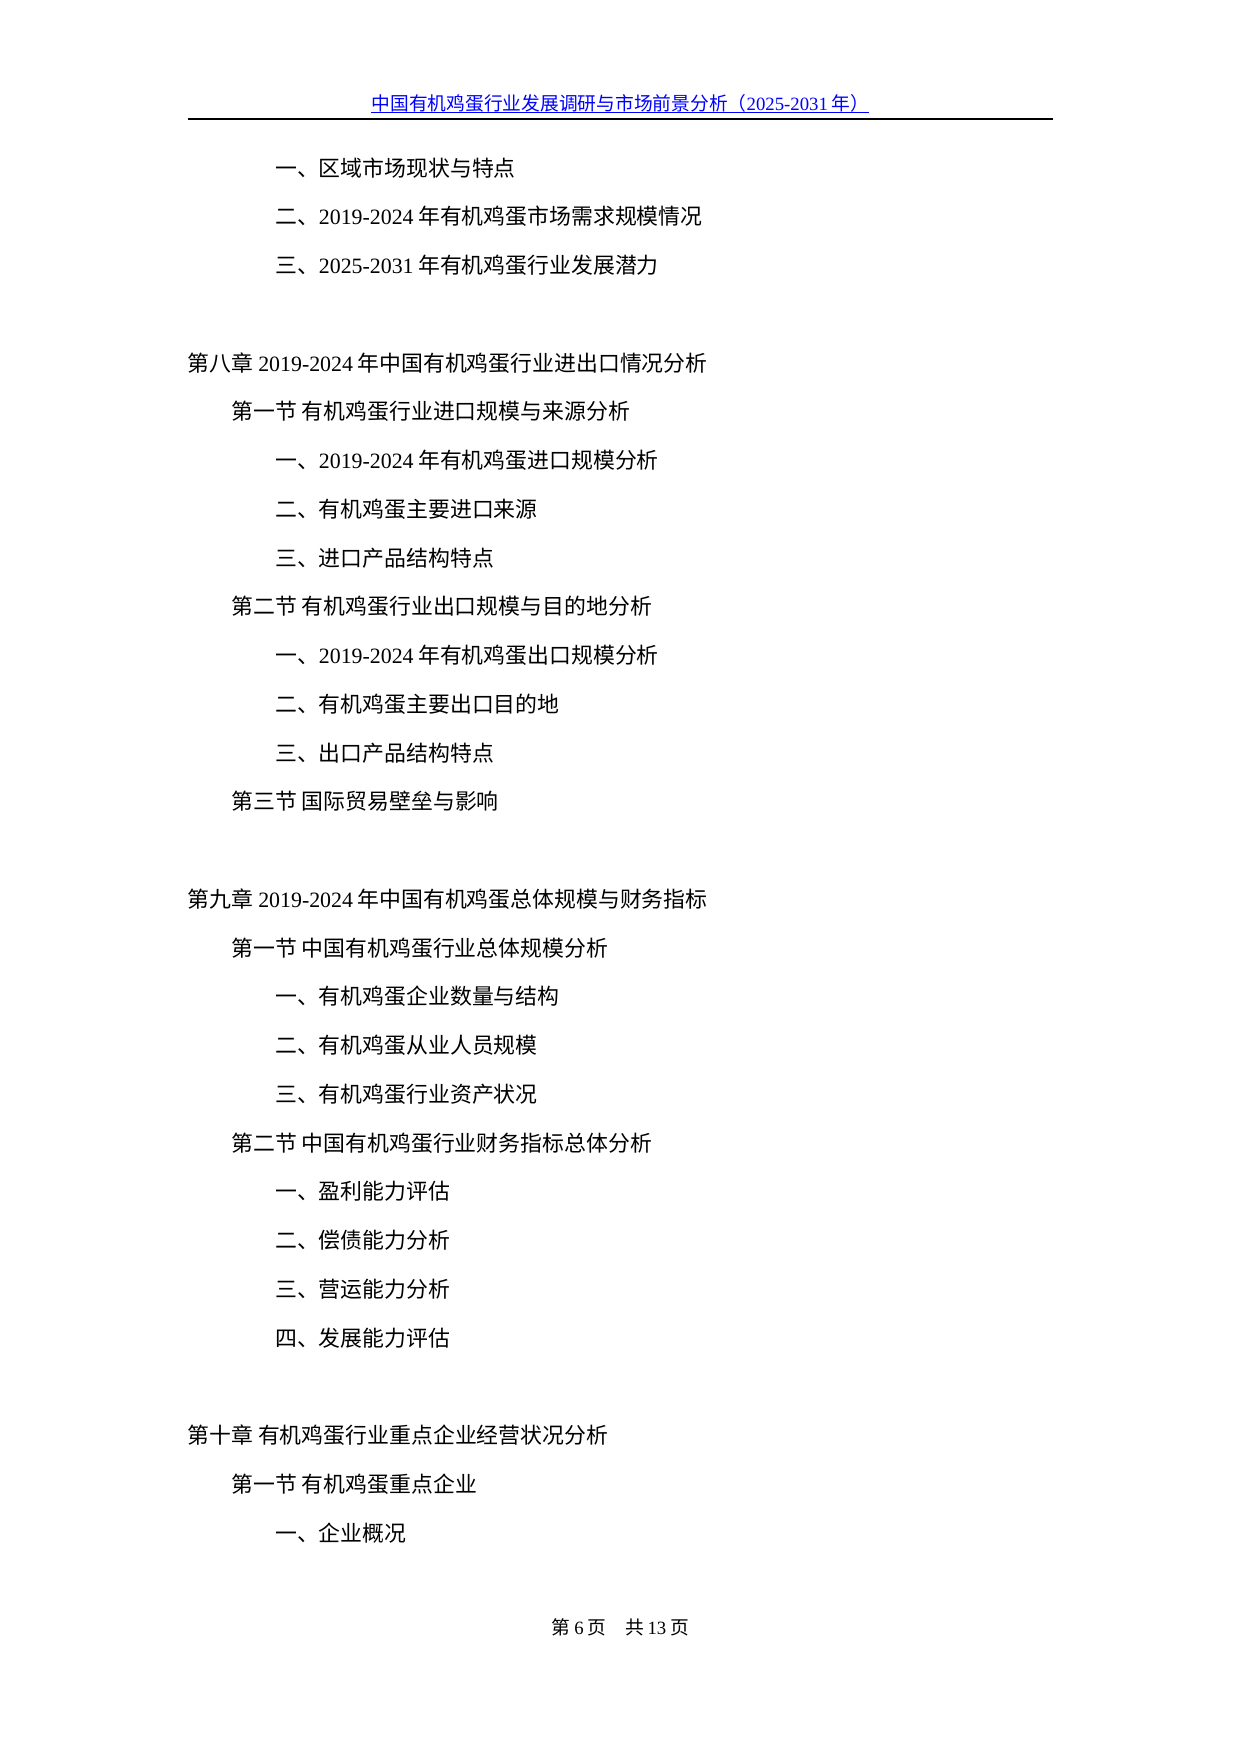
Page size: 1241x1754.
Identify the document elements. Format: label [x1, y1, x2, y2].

text [187, 150, 1053, 1548]
